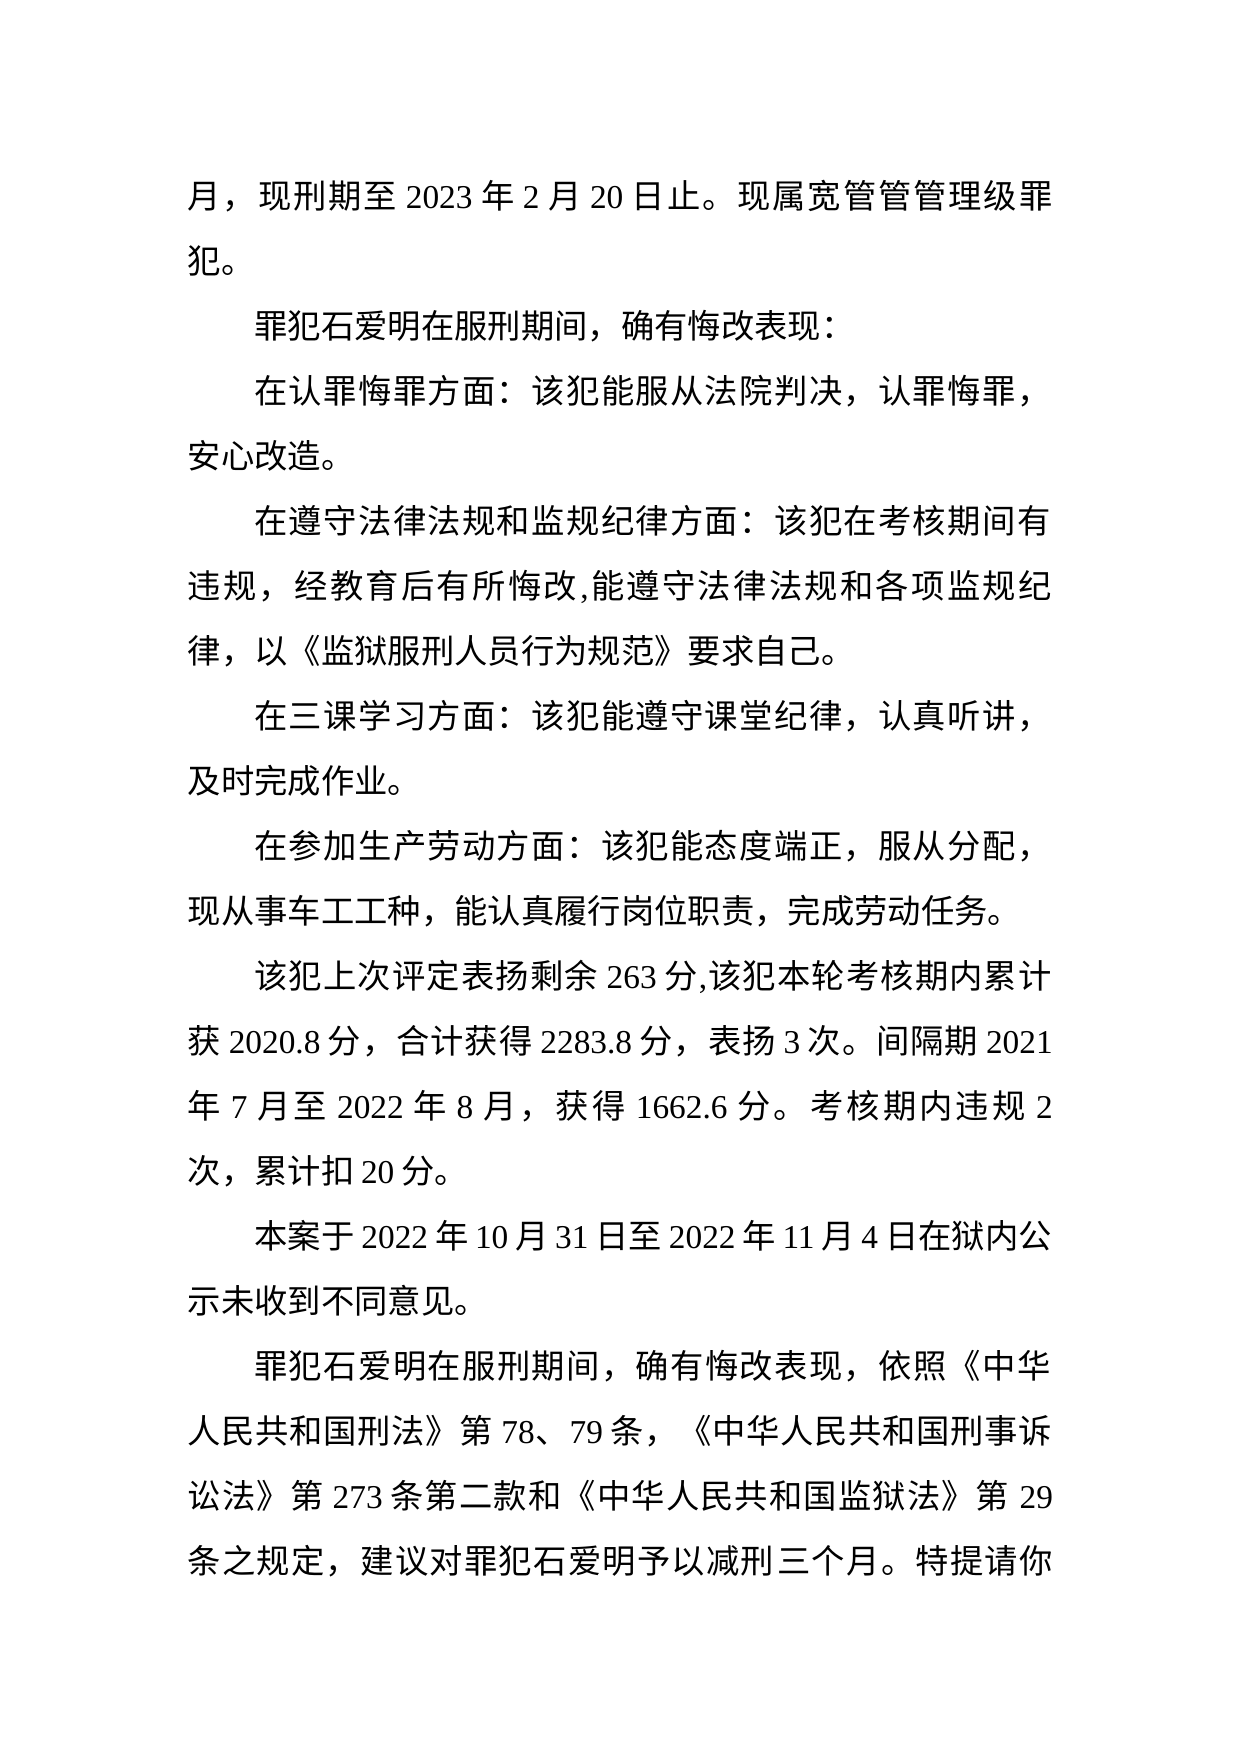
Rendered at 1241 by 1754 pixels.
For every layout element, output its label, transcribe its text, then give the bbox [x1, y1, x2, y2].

text 在遵守法律法规和监规纪律方面：该犯在考核期间有违规，经教育后有所悔改,能遵守法律法规和各项监规纪律，以《监狱服刑人员行为规范》要求自己。 [187, 487, 1053, 682]
text 在参加生产劳动方面：该犯能态度端正，服从分配，现从事车工工种，能认真履行岗位职责，完成劳动任务。 [187, 812, 1053, 942]
text 该犯上次评定表扬剩余263分,该犯本轮考核期内累计获2020.8分，合计获得2283.8分，表扬3次。间隔期2021年7月至2022年8月，获得1662.6分。考核期内违规2次，累计扣20分。 [187, 942, 1053, 1202]
text 本案于2022年10月31日至2022年11月4日在狱内公示未收到不同意见。 [187, 1202, 1053, 1332]
text 在三课学习方面：该犯能遵守课堂纪律，认真听讲，及时完成作业。 [187, 682, 1053, 812]
text 在认罪悔罪方面：该犯能服从法院判决，认罪悔罪，安心改造。 [187, 357, 1053, 487]
text 罪犯石爱明在服刑期间，确有悔改表现： [187, 292, 1053, 357]
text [187, 1332, 1053, 1592]
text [187, 162, 1053, 292]
